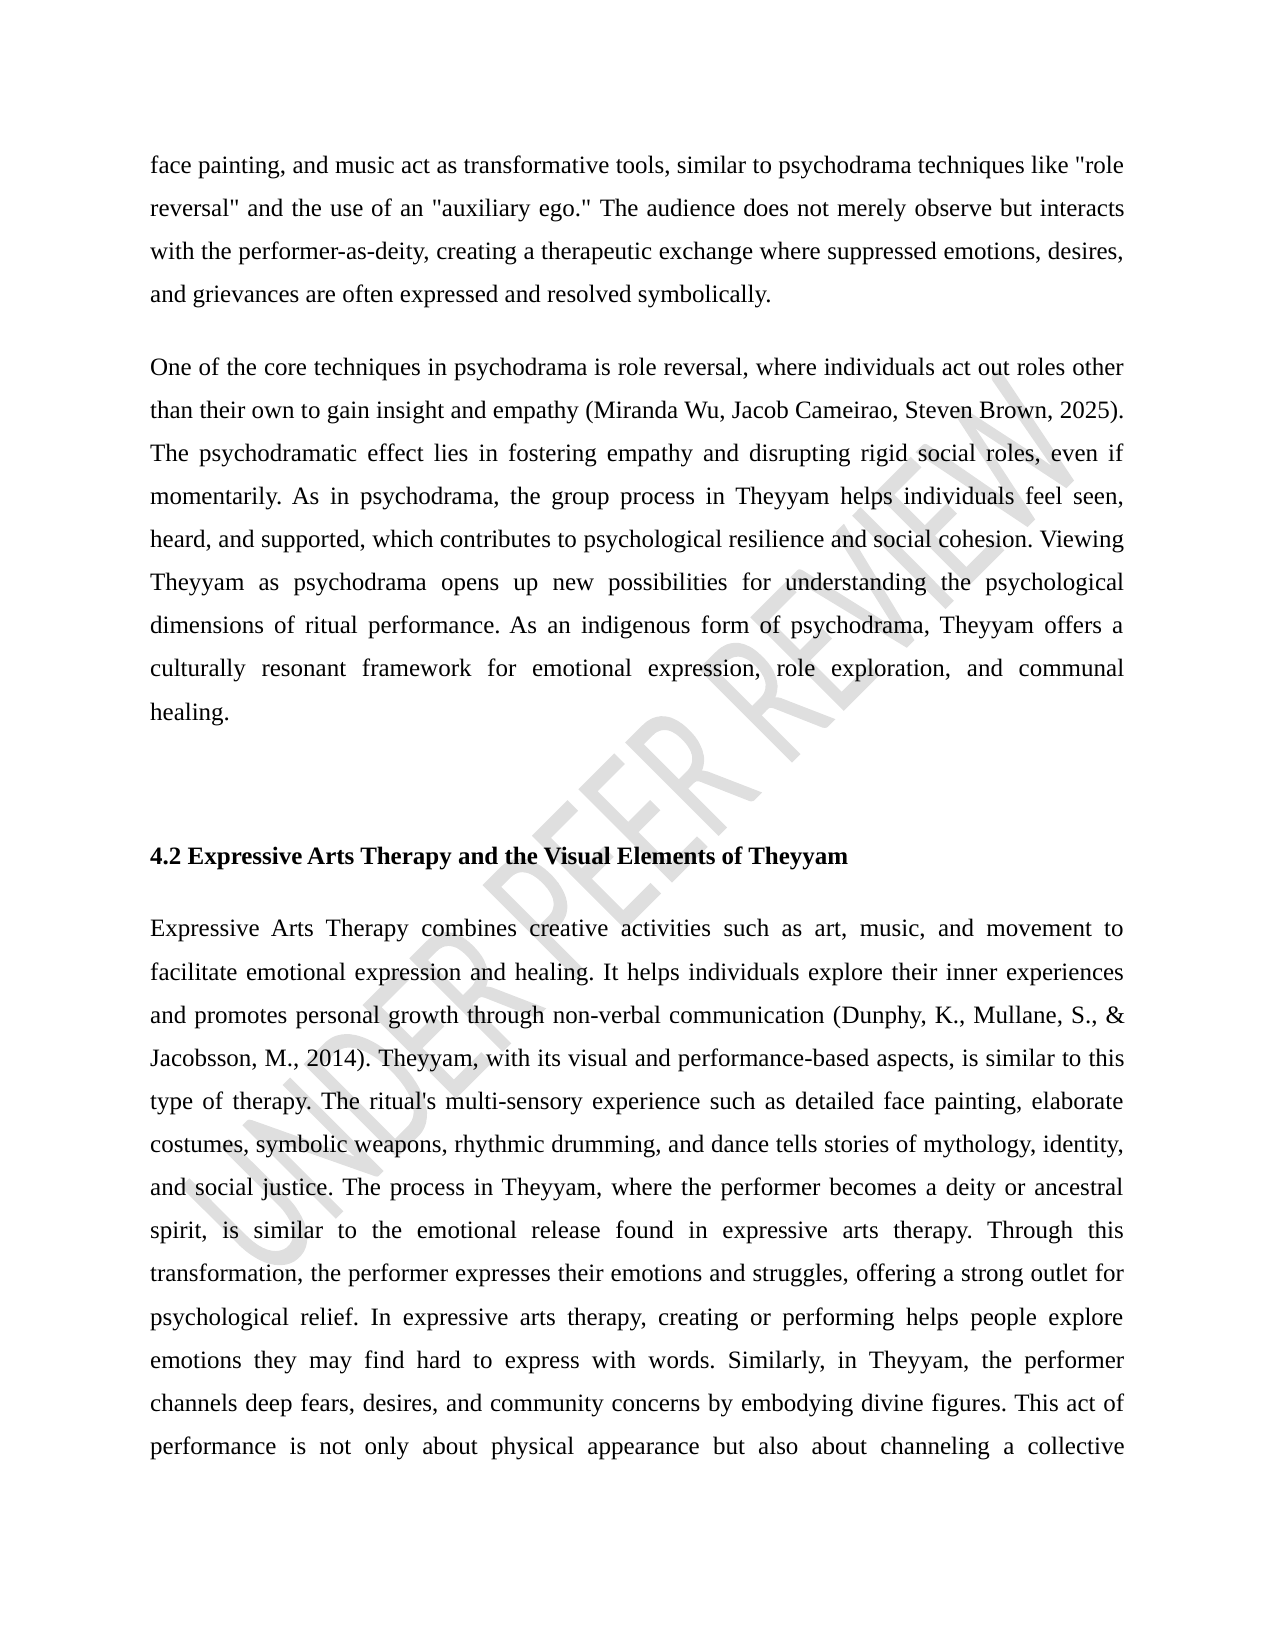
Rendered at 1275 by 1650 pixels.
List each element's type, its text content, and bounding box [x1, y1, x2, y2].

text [150, 913, 1125, 1460]
text 4.2 Expressive Arts Therapy and the Visual Elements of Theyyam [150, 841, 1125, 870]
text One of the core techniques in psychodrama is role reversal, where individuals act out roles other than their own to gain insight and empathy (Miranda Wu, Jacob Cameirao, Steven Brown, 2025). The psychodramatic effect lies in fostering empathy and disrupting rigid social roles, even if momentarily. As in psychodrama, the group process in Theyyam helps individuals feel seen, heard, and supported, which contributes to psychological resilience and social cohesion. Viewing Theyyam as psychodrama opens up new possibilities for understanding the psychological dimensions of ritual performance. As an indigenous form of psychodrama, Theyyam offers a culturally resonant framework for emotional expression, role exploration, and communal healing. [150, 352, 1125, 725]
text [150, 150, 1125, 308]
